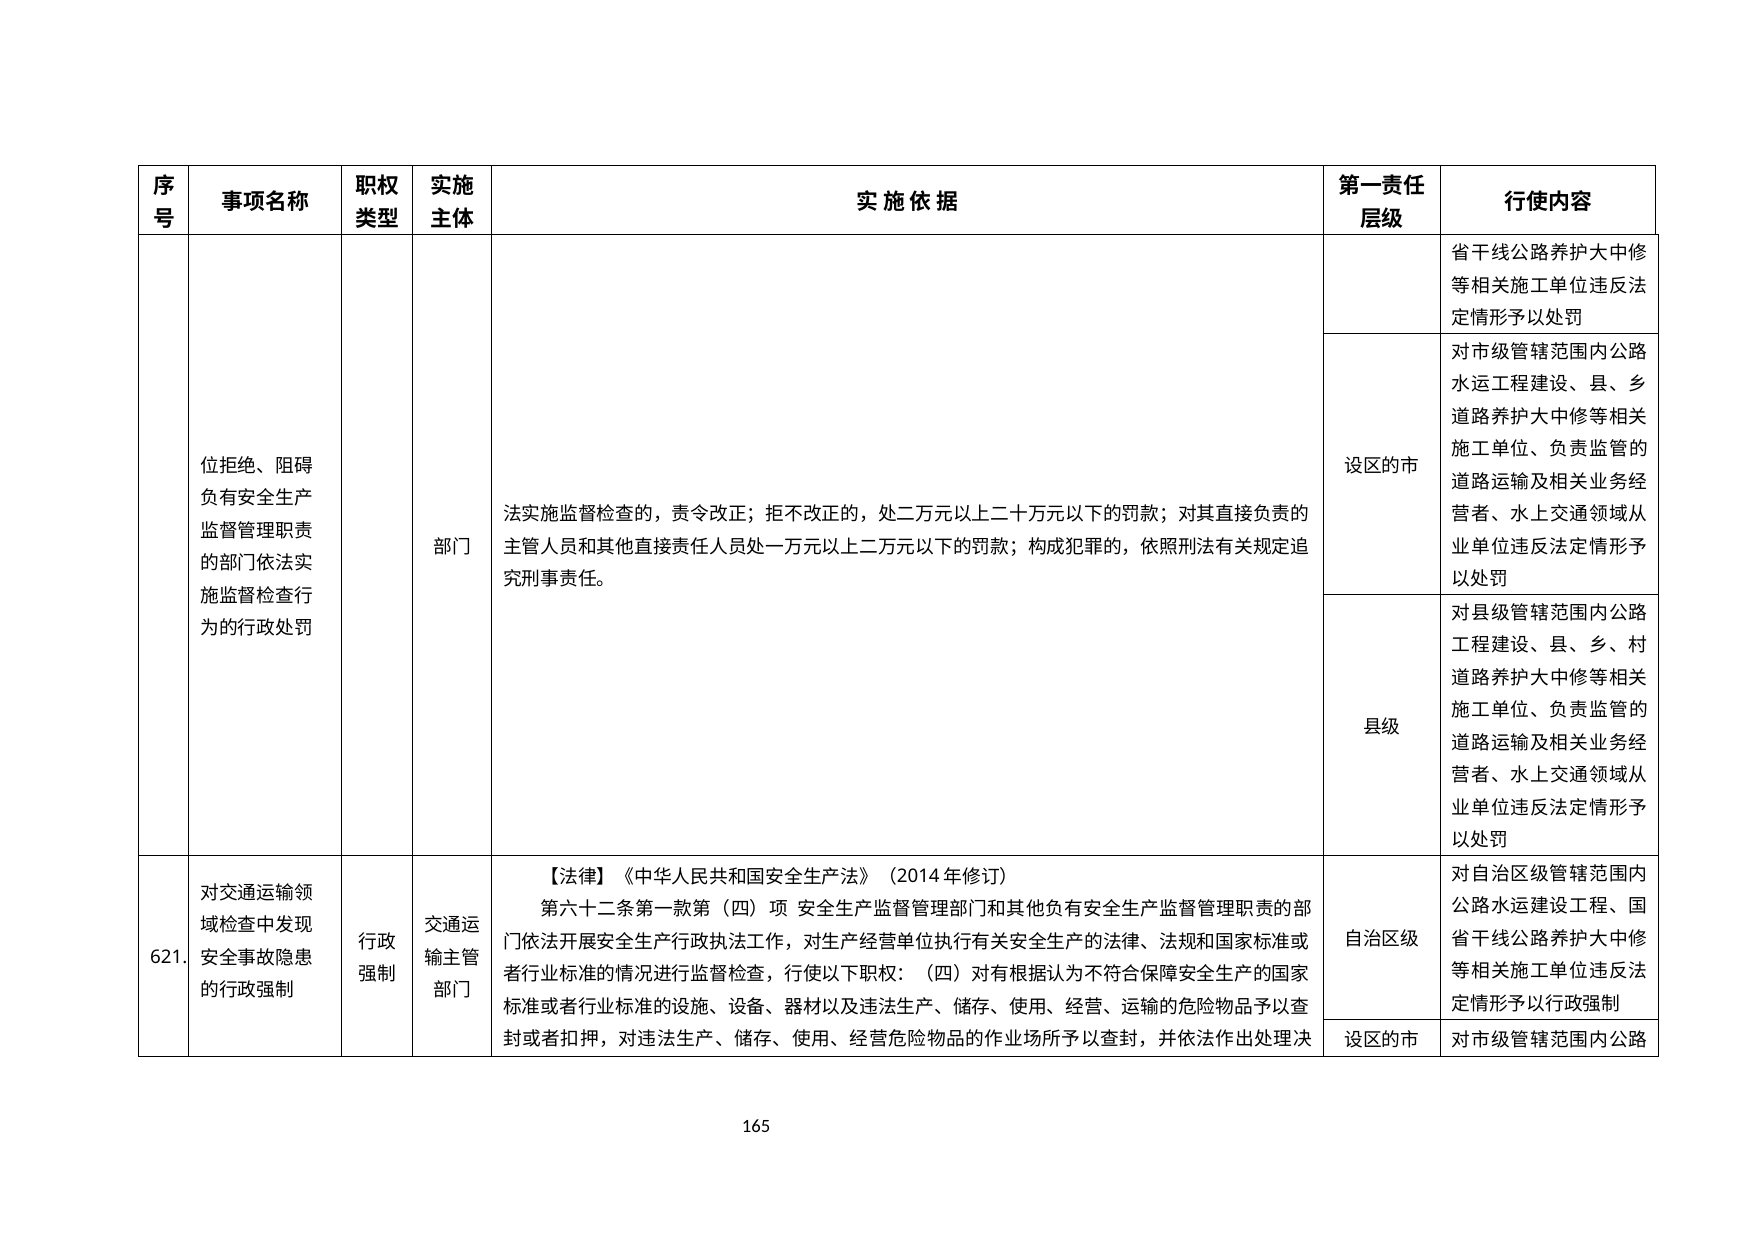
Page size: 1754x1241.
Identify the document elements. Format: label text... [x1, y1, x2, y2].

table_header 第一责任 层级 [1324, 166, 1440, 234]
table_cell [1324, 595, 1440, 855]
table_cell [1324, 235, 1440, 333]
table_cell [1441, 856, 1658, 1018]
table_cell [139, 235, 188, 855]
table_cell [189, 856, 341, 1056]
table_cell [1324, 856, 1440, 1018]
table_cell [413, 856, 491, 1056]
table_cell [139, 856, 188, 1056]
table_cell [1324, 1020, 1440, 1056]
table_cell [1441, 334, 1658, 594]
table_header 序号 [139, 166, 188, 234]
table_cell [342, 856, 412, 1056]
table_header 实 施 依 据 [492, 166, 1323, 234]
table_header 实施主体 [413, 166, 491, 234]
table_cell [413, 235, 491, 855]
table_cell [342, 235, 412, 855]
table_header 事项名称 [189, 166, 341, 234]
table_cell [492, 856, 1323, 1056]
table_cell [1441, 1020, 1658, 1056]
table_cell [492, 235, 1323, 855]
table_header 行使内容 [1441, 166, 1655, 234]
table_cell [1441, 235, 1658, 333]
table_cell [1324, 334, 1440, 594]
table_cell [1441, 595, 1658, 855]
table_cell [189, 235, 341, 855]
table_header 职权类型 [342, 166, 412, 234]
